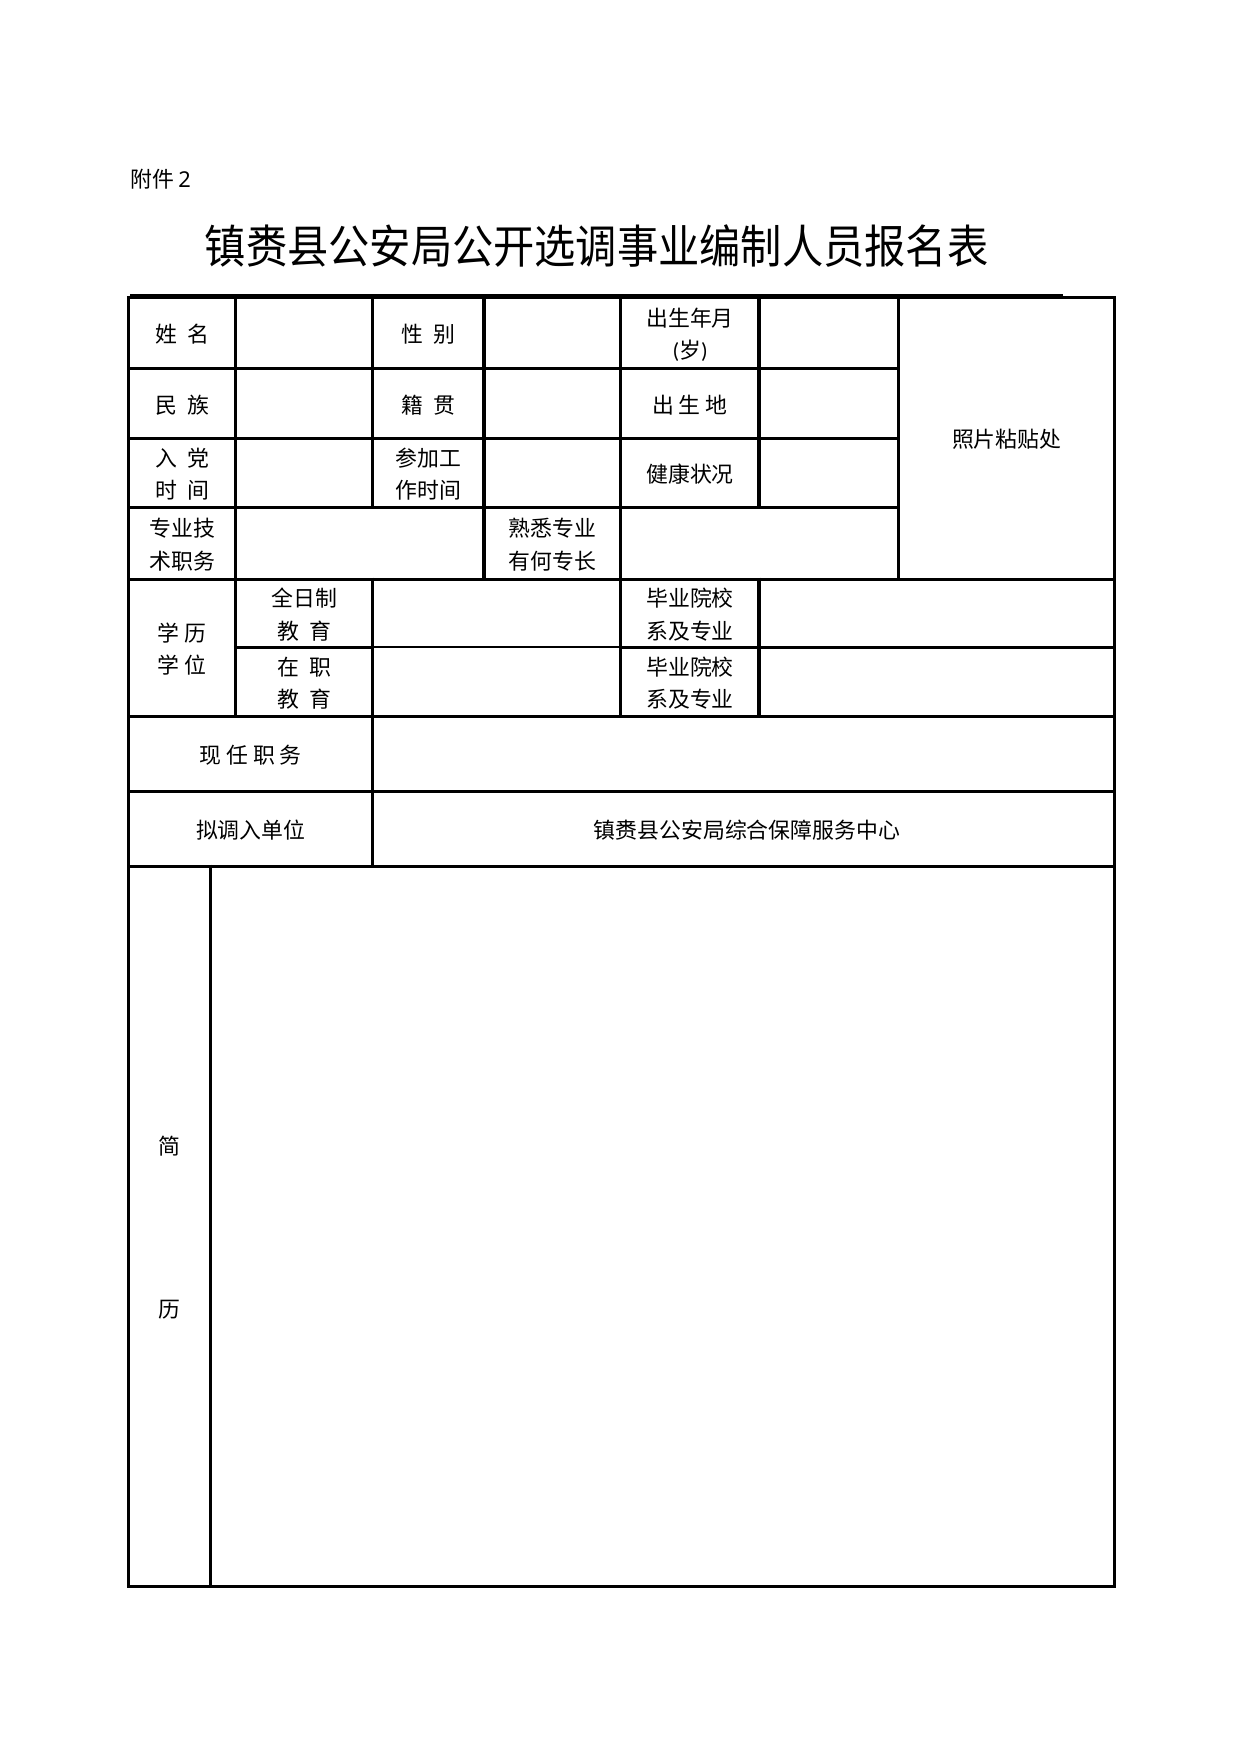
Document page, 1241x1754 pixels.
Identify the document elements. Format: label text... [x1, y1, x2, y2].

table_cell [486, 370, 619, 437]
table_cell [237, 509, 482, 577]
table_header 性 别 [374, 299, 482, 367]
table_cell 参加工 作时间 [374, 440, 482, 506]
table_cell 全日制 教 育 [237, 581, 371, 646]
table_cell [374, 581, 619, 646]
table_cell 入 党 时 间 [130, 440, 234, 506]
table_cell 在 职 教 育 [237, 649, 371, 715]
table_cell 现 任 职 务 [130, 718, 371, 790]
table_cell 毕业院校 系及专业 [622, 649, 757, 715]
table_cell [761, 581, 1113, 646]
table_cell 简 历 [130, 868, 209, 1585]
table_cell 镇赉县公安局综合保障服务中心 [374, 793, 1113, 864]
table_cell [761, 370, 897, 437]
table_header 出生年月 (岁) [622, 299, 757, 367]
table_cell 毕业院校 系及专业 [622, 581, 757, 646]
table_cell 学 历 学 位 [130, 581, 234, 715]
table_cell [212, 868, 1113, 1585]
table_cell [237, 370, 371, 437]
table_cell 出 生 地 [622, 370, 757, 437]
table_header 照片粘贴处 [900, 299, 1113, 577]
text 镇赉县公安局公开选调事业编制人员报名表 [130, 194, 1063, 294]
table_header 姓 名 [130, 299, 234, 367]
table_cell 籍 贯 [374, 370, 482, 437]
table_cell [374, 718, 1113, 790]
table_header [486, 299, 619, 367]
table_cell 熟悉专业 有何专长 [486, 509, 619, 577]
table_cell [237, 440, 371, 506]
table_cell [622, 509, 897, 577]
table_header [237, 299, 371, 367]
table_cell [486, 440, 619, 506]
table_cell [761, 440, 897, 506]
table_cell 民 族 [130, 370, 234, 437]
table_cell 专业技 术职务 [130, 509, 234, 577]
table_cell 拟调入单位 [130, 793, 371, 864]
table_cell [374, 648, 619, 715]
table_cell [761, 649, 1113, 715]
table_cell 健康状况 [622, 440, 757, 506]
text 附件2 [130, 162, 1063, 194]
table_header [761, 299, 897, 367]
